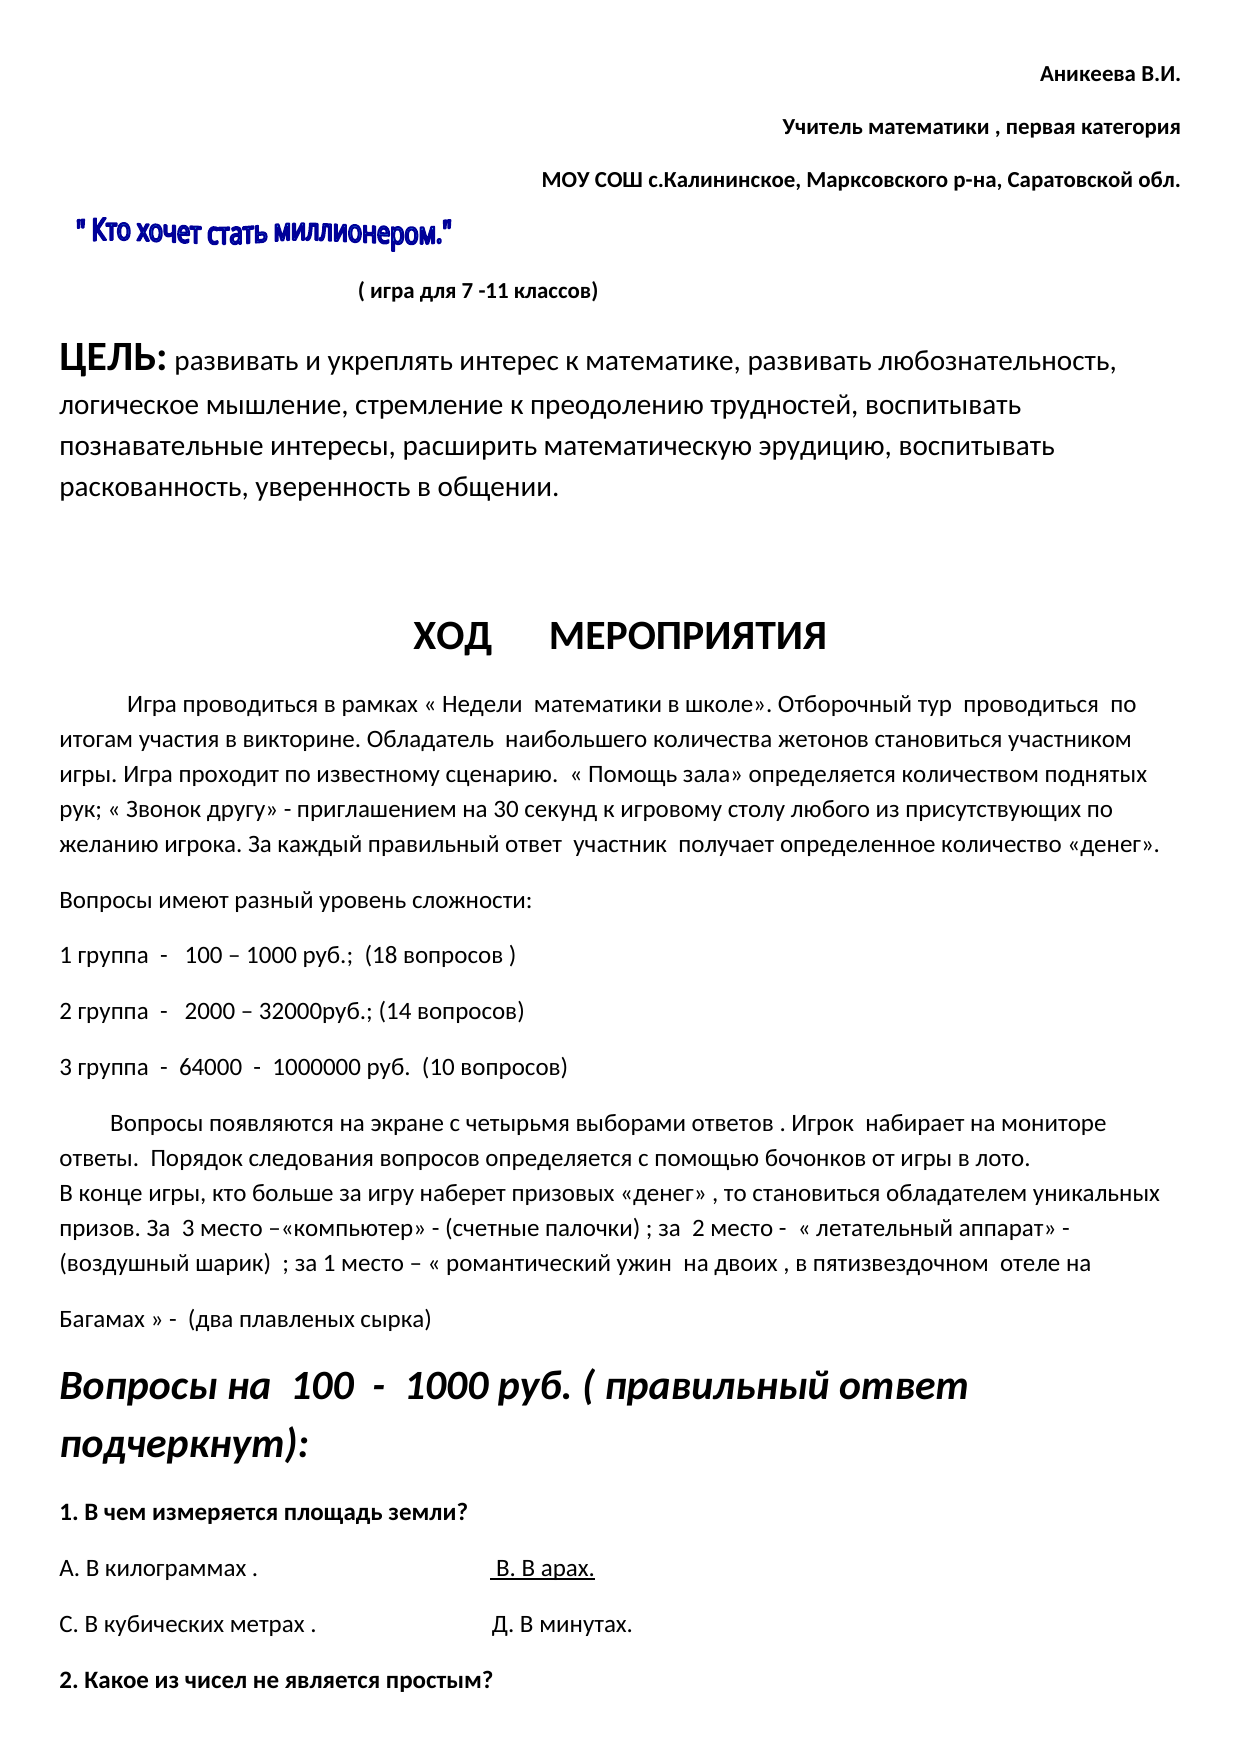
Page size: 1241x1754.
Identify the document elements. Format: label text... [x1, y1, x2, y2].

text С. В кубических метрах . Д. В минутах. [59, 1608, 1181, 1639]
text ХОД МЕРОПРИЯТИЯ [59, 609, 1181, 659]
text 2. Какое из чисел не является простым? [59, 1664, 1181, 1694]
text Багамах » - (два плавленых сырка) [59, 1303, 1181, 1333]
text 1. В чем измеряется площадь земли? [59, 1497, 1181, 1527]
text 2 группа - 2000 – 32000руб.; (14 вопросов) [59, 996, 1181, 1026]
text Аникеева В.И. [59, 59, 1181, 87]
text 1 группа - 100 – 1000 руб.; (18 вопросов ) [59, 940, 1181, 970]
text МОУ СОШ с.Калининское, Марксовского р-на, Саратовской обл. [59, 165, 1181, 193]
text А. В килограммах . В. В арах. [59, 1552, 1181, 1583]
text ЦЕЛЬ: развивать и укреплять интерес к математике, развивать любознательность, логическое мышление, стремление к преодолению трудностей, воспитывать познавательные интересы, расширить математическую эрудицию, воспитывать раскованность, уверенность в общении. [59, 330, 1181, 503]
text Вопросы имеют разный уровень сложности: [59, 884, 1181, 914]
text Игра проводиться в рамках « Недели математики в школе». Отборочный тур проводиться по итогам участия в викторине. Обладатель наибольшего количества жетонов становиться участником игры. Игра проходит по известному сценарию. « Помощь зала» определяется количеством поднятых рук; « Звонок другу» - приглашением на 30 секунд к игровому столу любого из присутствующих по желанию игрока. За каждый правильный ответ участник получает определенное количество «денег». [59, 688, 1181, 858]
text 3 группа - 64000 - 1000000 руб. (10 вопросов) [59, 1051, 1181, 1082]
text Учитель математики , первая категория [59, 112, 1181, 140]
text ( игра для 7 -11 классов) [59, 277, 1181, 305]
text Вопросы появляются на экране с четырьмя выборами ответов . Игрок набирает на мониторе ответы. Порядок следования вопросов определяется с помощью бочонков от игры в лото. В конце игры, кто больше за игру наберет призовых «денег» , то становиться обладателем уникальных призов. За 3 место –«компьютер» - (счетные палочки) ; за 2 место - « летательный аппарат» - (воздушный шарик) ; за 1 место – « романтический ужин на двоих , в пятизвездочном отеле на [59, 1107, 1181, 1278]
text Вопросы на 100 - 1000 руб. ( правильный ответ подчеркнут): [59, 1359, 1181, 1468]
